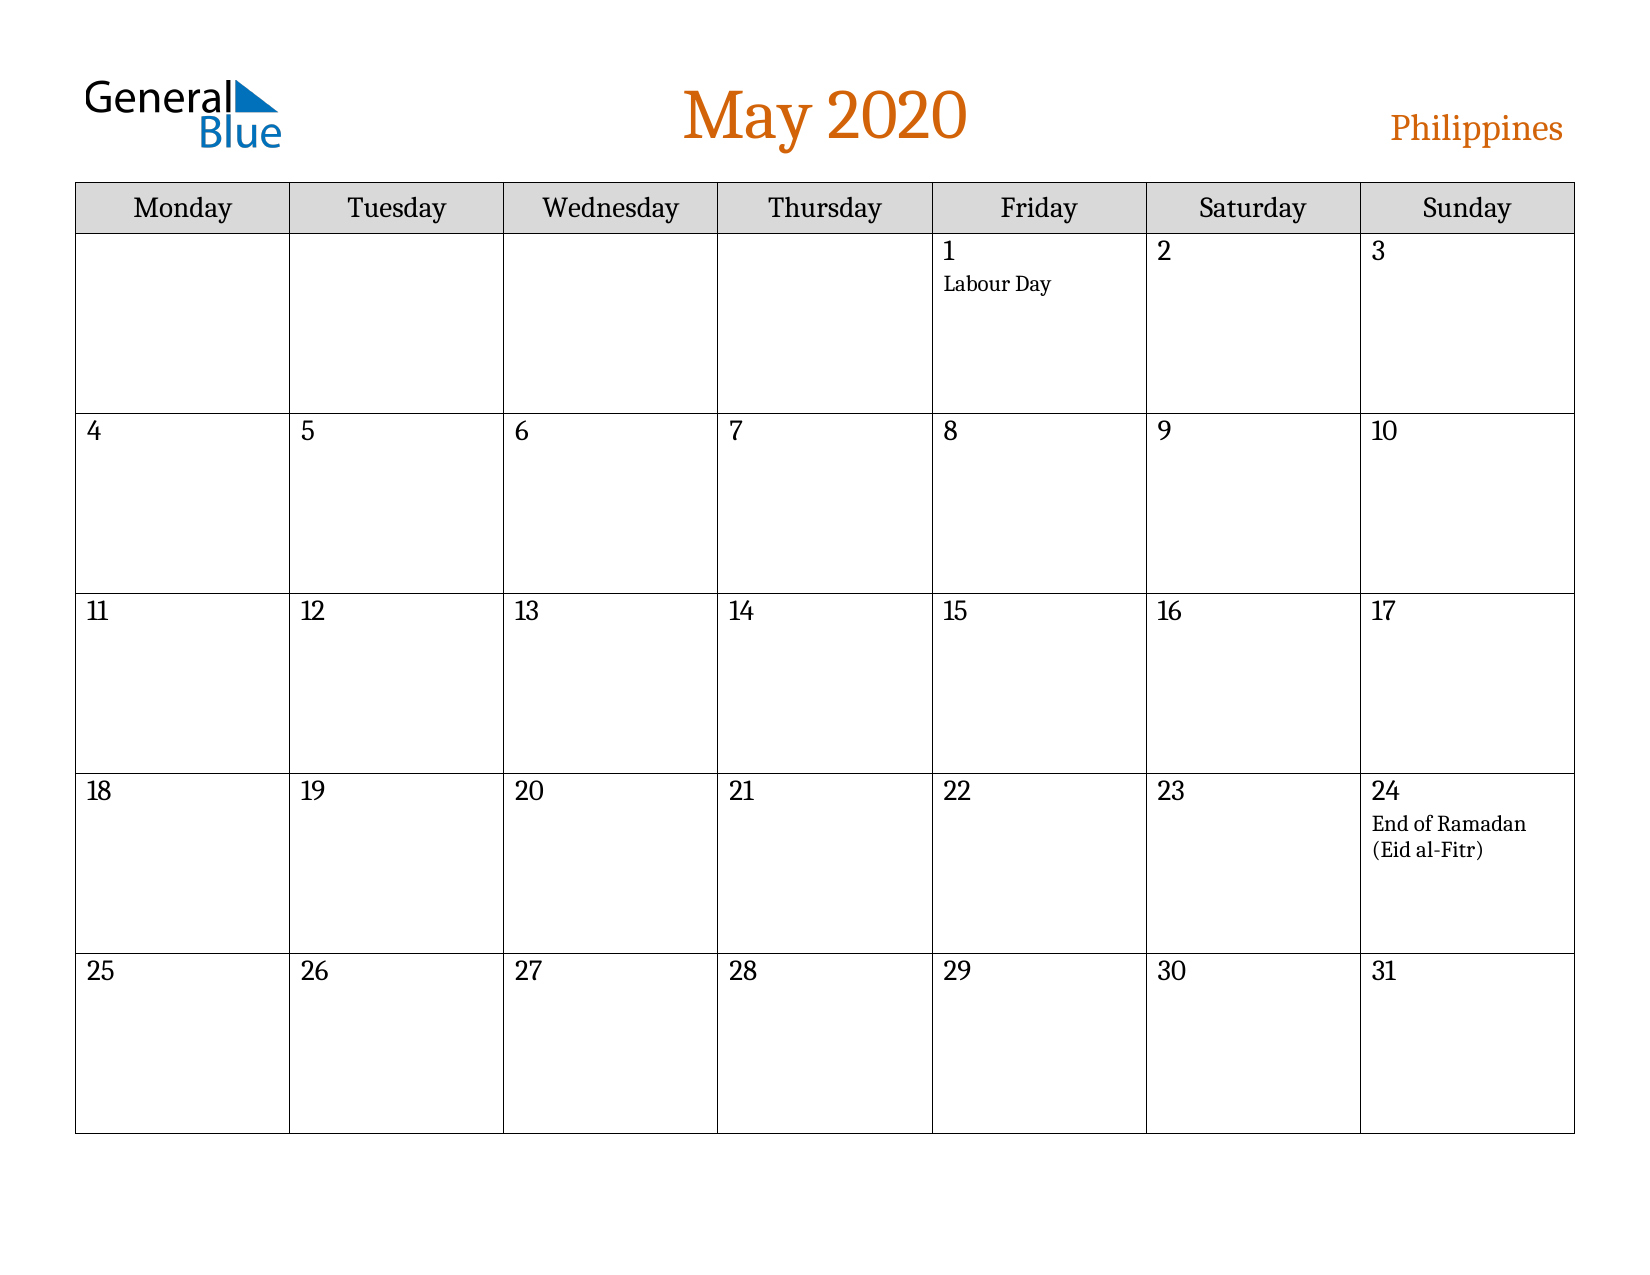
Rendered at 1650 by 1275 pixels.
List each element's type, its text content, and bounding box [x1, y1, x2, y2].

table_cell 10 [1361, 414, 1574, 450]
table_cell 20 [504, 774, 717, 810]
table_cell [718, 810, 932, 953]
table_cell 26 [290, 954, 503, 990]
table_cell 28 [718, 954, 932, 990]
table_cell 22 [933, 774, 1146, 810]
table_cell Saturday [1147, 183, 1360, 233]
table_cell [1361, 270, 1574, 413]
table_cell [1147, 270, 1360, 413]
picture [86, 80, 281, 148]
table_cell Sunday [1361, 183, 1574, 233]
table_cell 2 [1147, 234, 1360, 270]
table_cell [290, 450, 503, 593]
table_cell 18 [76, 774, 289, 810]
table_cell 7 [718, 414, 932, 450]
table_cell 29 [933, 954, 1146, 990]
table_cell [290, 234, 503, 270]
table_cell [718, 990, 932, 1133]
table_cell 6 [504, 414, 717, 450]
table_cell [76, 234, 289, 270]
table_cell 24 [1361, 774, 1574, 810]
table_header May 2020 [504, 75, 1146, 182]
table_cell [290, 810, 503, 953]
table_cell 17 [1361, 594, 1574, 630]
table_cell Labour Day [933, 270, 1146, 413]
table_cell [76, 990, 289, 1133]
table_cell [504, 630, 717, 773]
table_cell 11 [76, 594, 289, 630]
table_cell 5 [290, 414, 503, 450]
table_cell [504, 990, 717, 1133]
table_cell [933, 990, 1146, 1133]
table_cell [76, 270, 289, 413]
table_cell 31 [1361, 954, 1574, 990]
table_cell [290, 630, 503, 773]
table_cell [718, 270, 932, 413]
table_header Philippines [1146, 75, 1574, 182]
table_cell 30 [1147, 954, 1360, 990]
table_cell Monday [76, 183, 289, 233]
table_cell 13 [504, 594, 717, 630]
table_cell [1147, 450, 1360, 593]
table_cell [933, 630, 1146, 773]
table_cell [718, 630, 932, 773]
table_cell Friday [933, 183, 1146, 233]
table_cell [76, 810, 289, 953]
table_cell End of Ramadan (Eid al-Fitr) [1361, 810, 1574, 953]
table_cell [504, 450, 717, 593]
table_cell 8 [933, 414, 1146, 450]
table_cell 21 [718, 774, 932, 810]
table_cell 4 [76, 414, 289, 450]
table_cell 15 [933, 594, 1146, 630]
table_cell 1 [933, 234, 1146, 270]
table_cell [718, 234, 932, 270]
table_cell [504, 234, 717, 270]
table_cell [1147, 990, 1360, 1133]
table_cell [76, 450, 289, 593]
table_cell 19 [290, 774, 503, 810]
table_cell [1361, 990, 1574, 1133]
table_header [76, 75, 503, 182]
table_cell 12 [290, 594, 503, 630]
table_cell 16 [1147, 594, 1360, 630]
table_cell [504, 270, 717, 413]
table_cell 3 [1361, 234, 1574, 270]
table_cell [290, 270, 503, 413]
table_cell 25 [76, 954, 289, 990]
table_cell [76, 630, 289, 773]
table_cell Wednesday [504, 183, 717, 233]
table_cell [290, 990, 503, 1133]
table_cell [1147, 810, 1360, 953]
table_cell 27 [504, 954, 717, 990]
table_cell [1361, 450, 1574, 593]
table_cell 23 [1147, 774, 1360, 810]
table_cell Tuesday [290, 183, 503, 233]
table_cell [1361, 630, 1574, 773]
table_cell [933, 810, 1146, 953]
table_cell Thursday [718, 183, 932, 233]
table_cell 9 [1147, 414, 1360, 450]
table_cell 14 [718, 594, 932, 630]
table_cell [933, 450, 1146, 593]
table_cell [504, 810, 717, 953]
table_cell [1147, 630, 1360, 773]
table_cell [718, 450, 932, 593]
